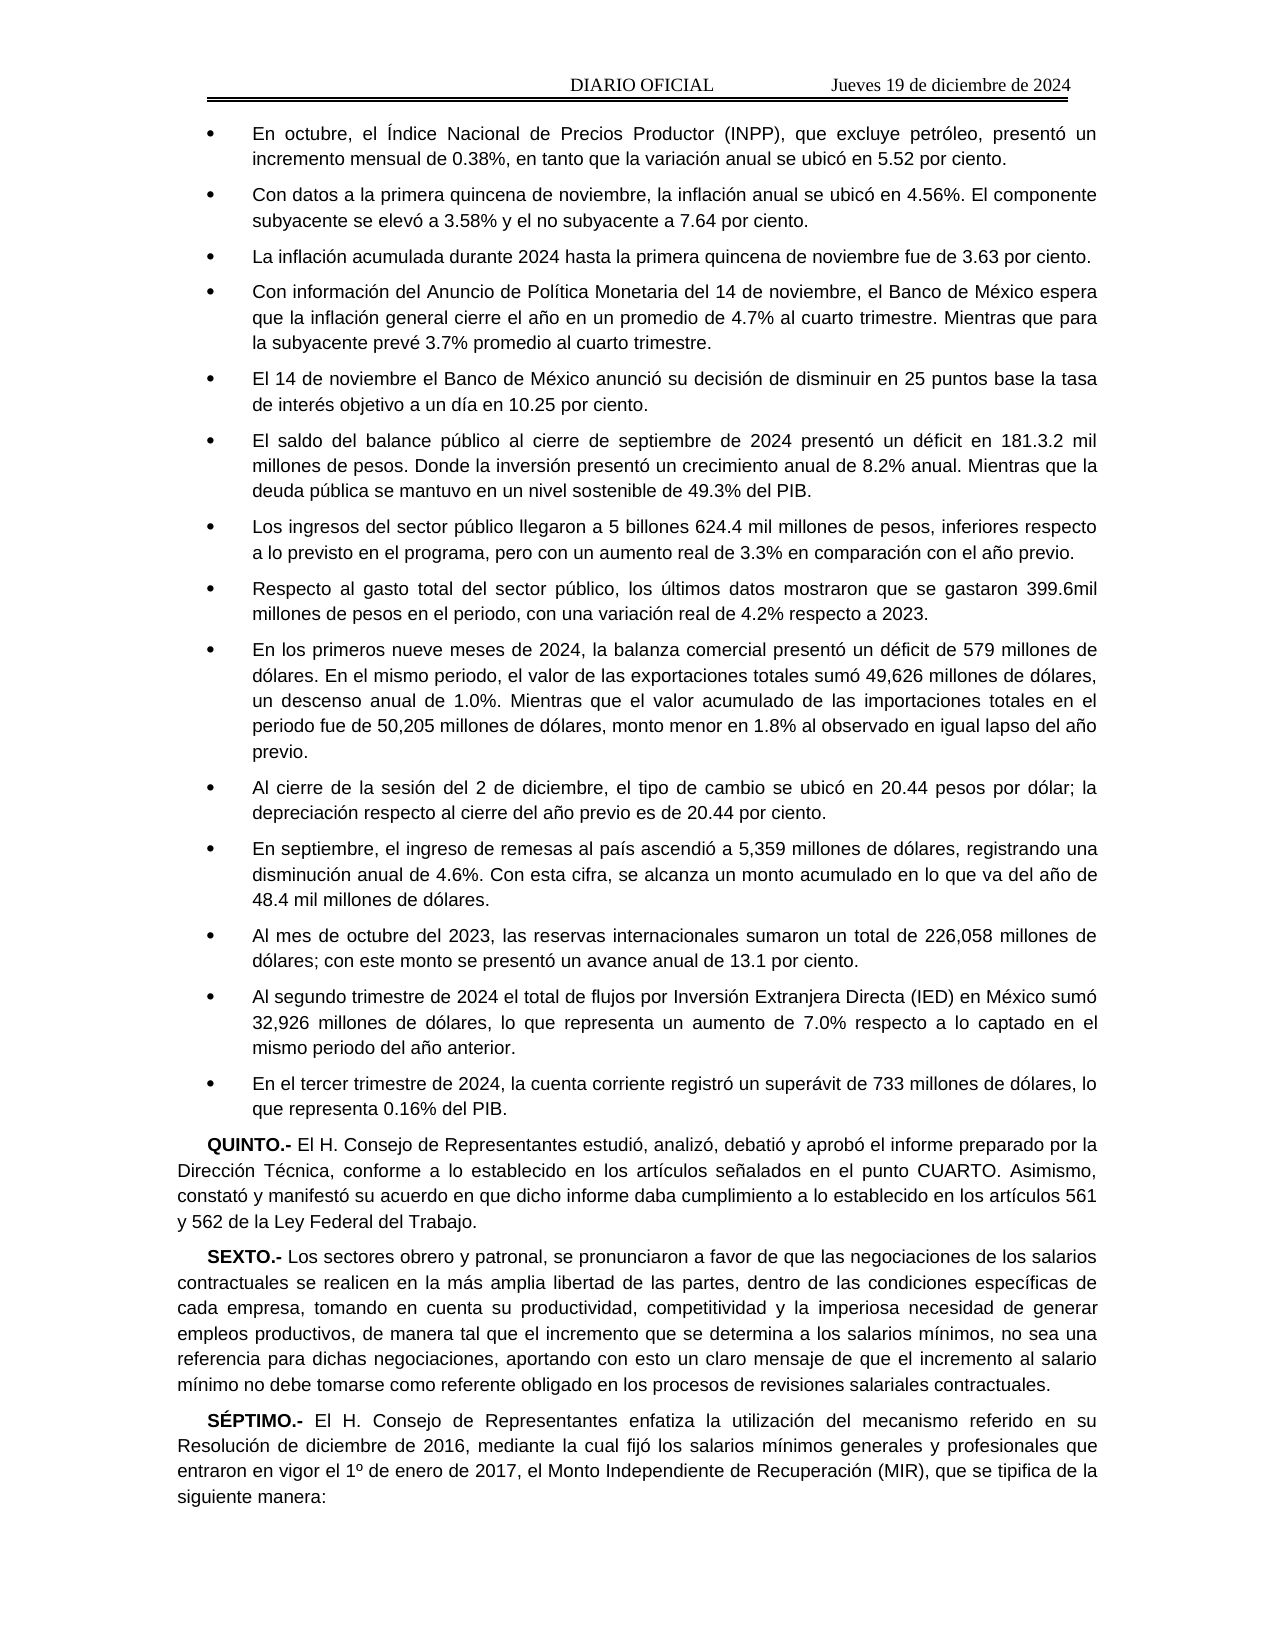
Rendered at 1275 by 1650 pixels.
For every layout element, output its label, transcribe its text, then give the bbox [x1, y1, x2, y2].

list Al cierre de la sesión del 2 de diciembre, el tipo de cambio se ubicó en 20.44 pesos por dólar; la depreciación respecto al cierre del año previo es de 20.44 por ciento. [207, 774, 1098, 825]
list Con datos a la primera quincena de noviembre, la inflación anual se ubicó en 4.56%. El componente subyacente se elevó a 3.58% y el no subyacente a 7.64 por ciento. [207, 181, 1098, 232]
list El saldo del balance público al cierre de septiembre de 2024 presentó un déficit en 181.3.2 mil millones de pesos. Donde la inversión presentó un crecimiento anual de 8.2% anual. Mientras que la deuda pública se mantuvo en un nivel sostenible de 49.3% del PIB. [207, 427, 1098, 503]
list Respecto al gasto total del sector público, los últimos datos mostraron que se gastaron 399.6mil millones de pesos en el periodo, con una variación real de 4.2% respecto a 2023. [207, 575, 1098, 626]
text QUINTO.- El H. Consejo de Representantes estudió, analizó, debatió y aprobó el informe preparado por la Dirección Técnica, conforme a lo establecido en los artículos señalados en el punto CUARTO. Asimismo, constató y manifestó su acuerdo en que dicho informe daba cumplimiento a lo establecido en los artículos 561 y 562 de la Ley Federal del Trabajo. [177, 1131, 1098, 1233]
list Al segundo trimestre de 2024 el total de flujos por Inversión Extranjera Directa (IED) en México sumó 32,926 millones de dólares, lo que representa un aumento de 7.0% respecto a lo captado en el mismo periodo del año anterior. [207, 983, 1098, 1059]
list En octubre, el Índice Nacional de Precios Productor (INPP), que excluye petróleo, presentó un incremento mensual de 0.38%, en tanto que la variación anual se ubicó en 5.52 por ciento. [207, 120, 1098, 171]
text SEXTO.- Los sectores obrero y patronal, se pronunciaron a favor de que las negociaciones de los salarios contractuales se realicen en la más amplia libertad de las partes, dentro de las condiciones específicas de cada empresa, tomando en cuenta su productividad, competitividad y la imperiosa necesidad de generar empleos productivos, de manera tal que el incremento que se determina a los salarios mínimos, no sea una referencia para dichas negociaciones, aportando con esto un claro mensaje de que el incremento al salario mínimo no debe tomarse como referente obligado en los procesos de revisiones salariales contractuales. [177, 1244, 1098, 1396]
list La inflación acumulada durante 2024 hasta la primera quincena de noviembre fue de 3.63 por ciento. [207, 243, 1098, 268]
list Con información del Anuncio de Política Monetaria del 14 de noviembre, el Banco de México espera que la inflación general cierre el año en un promedio de 4.7% al cuarto trimestre. Mientras que para la subyacente prevé 3.7% promedio al cuarto trimestre. [207, 279, 1098, 355]
list En los primeros nueve meses de 2024, la balanza comercial presentó un déficit de 579 millones de dólares. En el mismo periodo, el valor de las exportaciones totales sumó 49,626 millones de dólares, un descenso anual de 1.0%. Mientras que el valor acumulado de las importaciones totales en el periodo fue de 50,205 millones de dólares, monto menor en 1.8% al observado en igual lapso del año previo. [207, 636, 1098, 763]
list El 14 de noviembre el Banco de México anunció su decisión de disminuir en 25 puntos base la tasa de interés objetivo a un día en 10.25 por ciento. [207, 365, 1098, 416]
text SÉPTIMO.- El H. Consejo de Representantes enfatiza la utilización del mecanismo referido en su Resolución de diciembre de 2016, mediante la cual fijó los salarios mínimos generales y profesionales que entraron en vigor el 1º de enero de 2017, el Monto Independiente de Recuperación (MIR), que se tipifica de la siguiente manera: [177, 1407, 1098, 1508]
list En septiembre, el ingreso de remesas al país ascendió a 5,359 millones de dólares, registrando una disminución anual de 4.6%. Con esta cifra, se alcanza un monto acumulado en lo que va del año de 48.4 mil millones de dólares. [207, 835, 1098, 911]
list En el tercer trimestre de 2024, la cuenta corriente registró un superávit de 733 millones de dólares, lo que representa 0.16% del PIB. [207, 1070, 1098, 1121]
list Al mes de octubre del 2023, las reservas internacionales sumaron un total de 226,058 millones de dólares; con este monto se presentó un avance anual de 13.1 por ciento. [207, 922, 1098, 973]
list Los ingresos del sector público llegaron a 5 billones 624.4 mil millones de pesos, inferiores respecto a lo previsto en el programa, pero con un aumento real de 3.3% en comparación con el año previo. [207, 513, 1098, 564]
